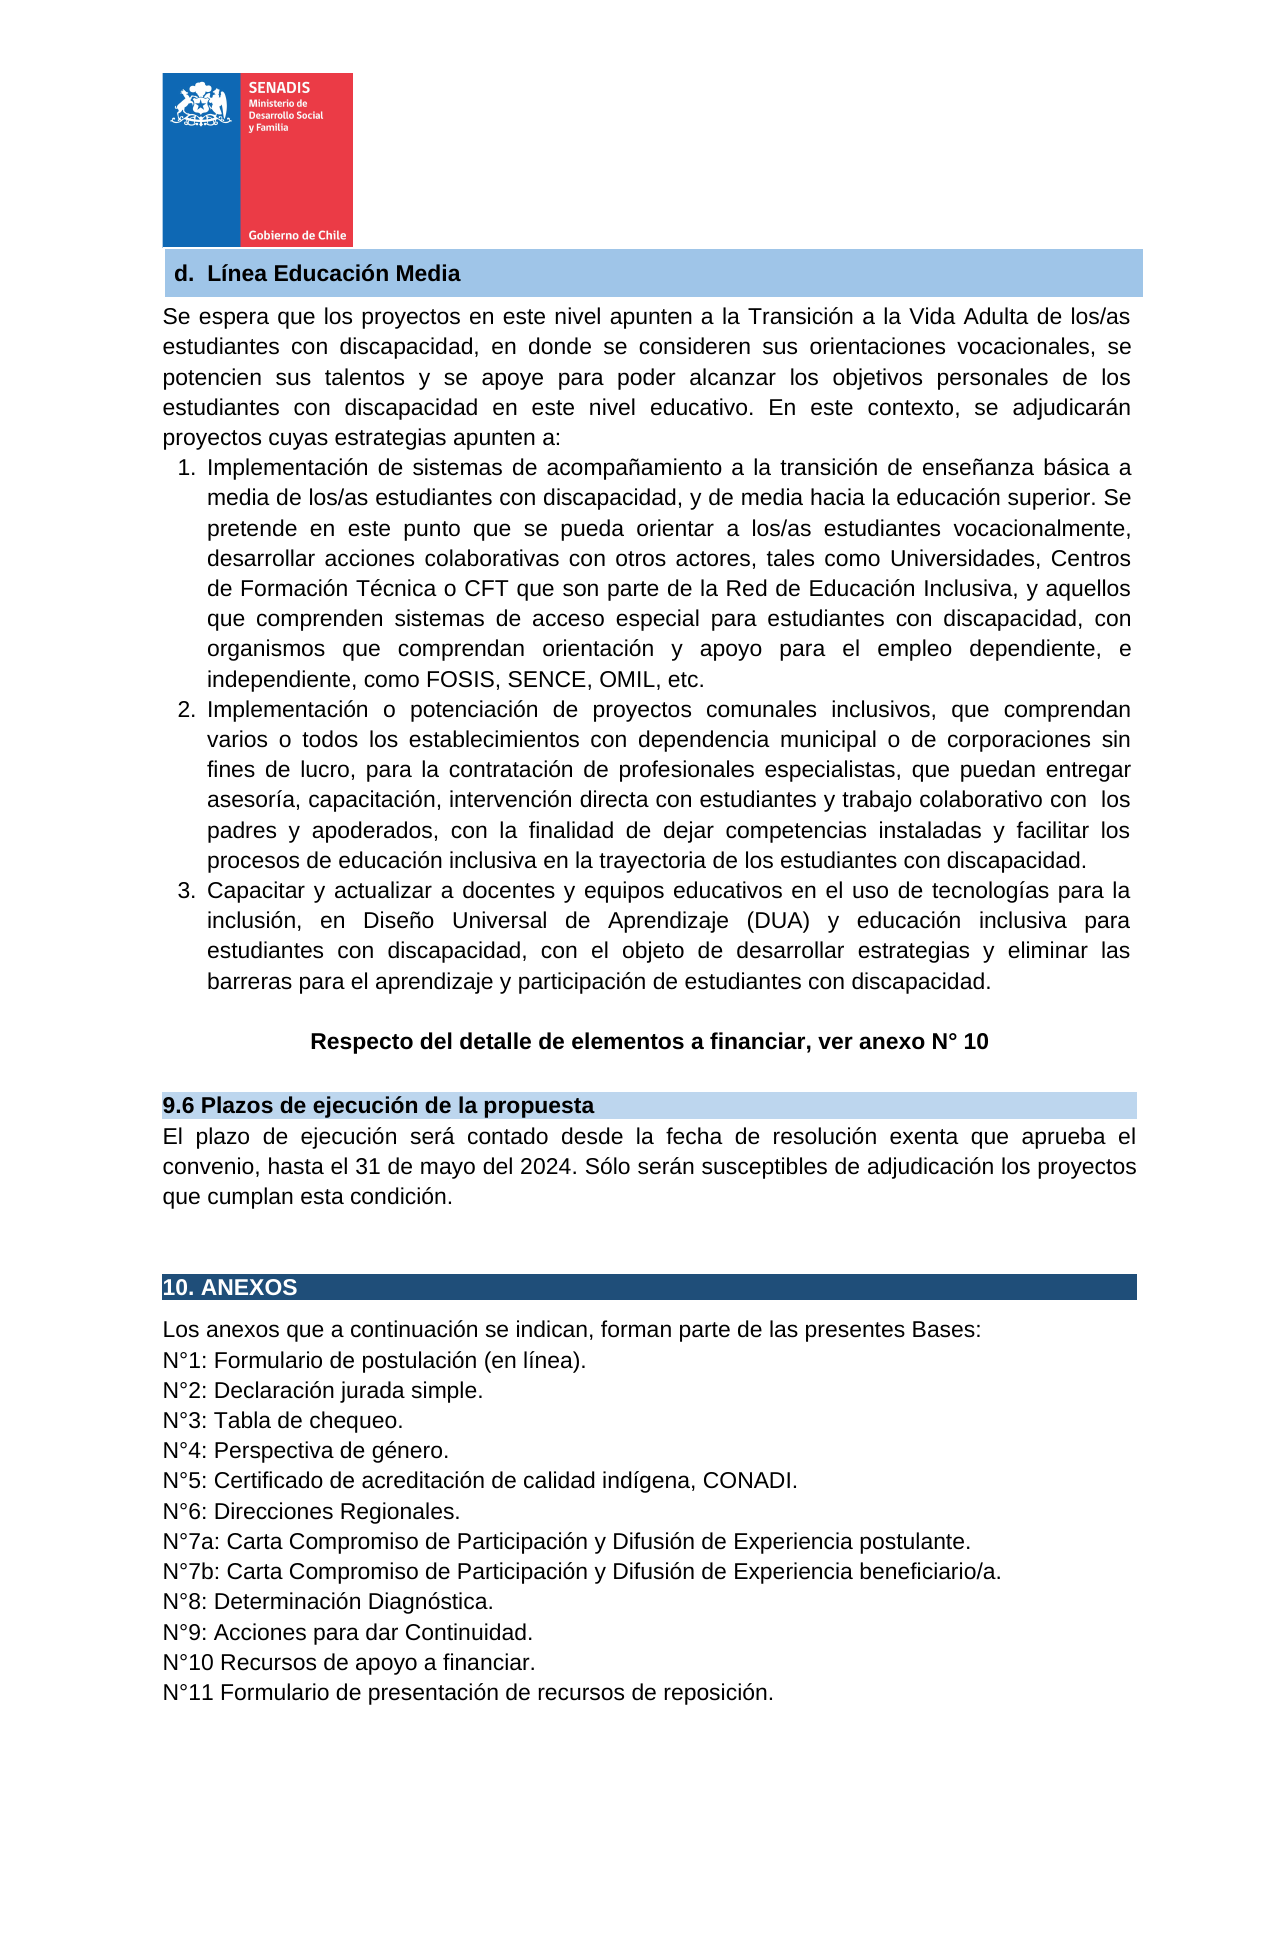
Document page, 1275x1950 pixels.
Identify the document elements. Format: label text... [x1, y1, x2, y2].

text N°8: Determinación Diagnóstica. [162, 1588, 1137, 1615]
text N°11 Formulario de presentación de recursos de reposición. [162, 1679, 1137, 1705]
list Implementación de sistemas de acompañamiento a la transición de enseñanza básica a media de los/as estudiantes con discapacidad, y de media hacia la educación superior. Se pretende en este punto que se pueda orientar a los/as estudiantes vocacionalmente, desarrollar acciones colaborativas con otros actores, tales como Universidades, Centros de Formación Técnica o CFT que son parte de la Red de Educación Inclusiva, y aquellos que comprenden sistemas de acceso especial para estudiantes con discapacidad, con organismos que comprendan orientación y apoyo para el empleo dependiente, e independiente, como FOSIS, SENCE, OMIL, etc. [177, 454, 1132, 692]
text N°6: Direcciones Regionales. [162, 1498, 1137, 1524]
text N°1: Formulario de postulación (en línea). [162, 1347, 1137, 1373]
text N°5: Certificado de acreditación de calidad indígena, CONADI. [162, 1467, 1137, 1494]
text N°10 Recursos de apoyo a financiar. [162, 1649, 1137, 1675]
picture [162, 73, 353, 247]
list Capacitar y actualizar a docentes y equipos educativos en el uso de tecnologías para la inclusión, en Diseño Universal de Aprendizaje (DUA) y educación inclusiva para estudiantes con discapacidad, con el objeto de desarrollar estrategias y eliminar las barreras para el aprendizaje y participación de estudiantes con discapacidad. [177, 877, 1132, 994]
text 10. ANEXOS [162, 1274, 1137, 1300]
text Los anexos que a continuación se indican, forman parte de las presentes Bases: [162, 1316, 1137, 1343]
text N°7b: Carta Compromiso de Participación y Difusión de Experiencia beneficiario/a. [162, 1558, 1137, 1584]
list Implementación o potenciación de proyectos comunales inclusivos, que comprendan varios o todos los establecimientos con dependencia municipal o de corporaciones sin fines de lucro, para la contratación de profesionales especialistas, que puedan entregar asesoría, capacitación, intervención directa con estudiantes y trabajo colaborativo con los padres y apoderados, con la finalidad de dejar competencias instaladas y facilitar los procesos de educación inclusiva en la trayectoria de los estudiantes con discapacidad. [177, 696, 1132, 873]
text N°2: Declaración jurada simple. [162, 1377, 1137, 1403]
table_header Línea Educación Media [165, 249, 1143, 297]
text 9.6 Plazos de ejecución de la propuesta [162, 1092, 1137, 1119]
text El plazo de ejecución será contado desde la fecha de resolución exenta que aprueba el convenio, hasta el 31 de mayo del 2024. Sólo serán susceptibles de adjudicación los proyectos que cumplan esta condición. [162, 1123, 1137, 1209]
text Respecto del detalle de elementos a financiar, ver anexo N° 10 [162, 1028, 1137, 1054]
text N°3: Tabla de chequeo. [162, 1407, 1137, 1433]
text N°9: Acciones para dar Continuidad. [162, 1618, 1137, 1645]
text N°4: Perspectiva de género. [162, 1437, 1137, 1464]
text Se espera que los proyectos en este nivel apunten a la Transición a la Vida Adulta de los/as estudiantes con discapacidad, en donde se consideren sus orientaciones vocacionales, se potencien sus talentos y se apoye para poder alcanzar los objetivos personales de los estudiantes con discapacidad en este nivel educativo. En este contexto, se adjudicarán proyectos cuyas estrategias apunten a: [162, 303, 1132, 450]
text N°7a: Carta Compromiso de Participación y Difusión de Experiencia postulante. [162, 1528, 1137, 1554]
